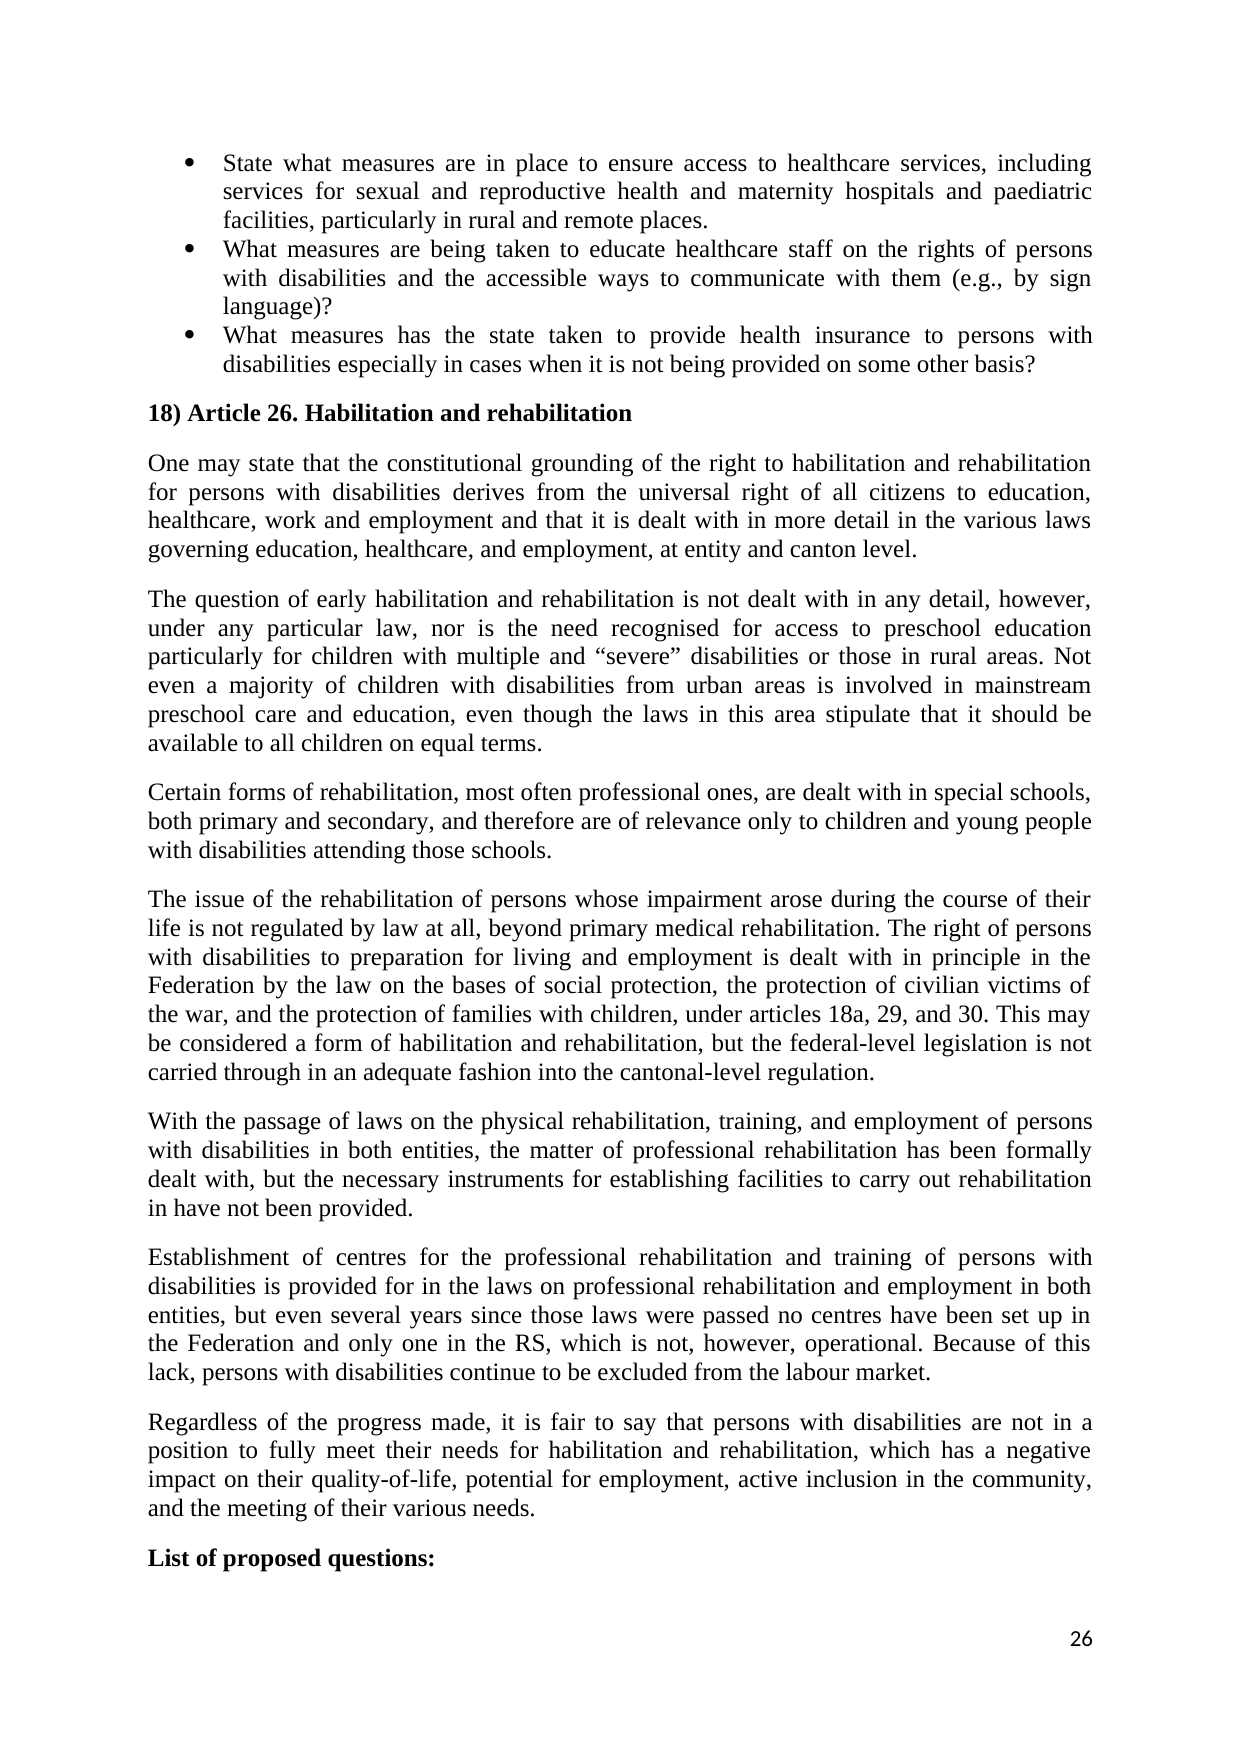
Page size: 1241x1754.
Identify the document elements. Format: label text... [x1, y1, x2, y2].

text With the passage of laws on the physical rehabilitation, training, and employment of persons with disabilities in both entities, the matter of professional rehabilitation has been formally dealt with, but the necessary instruments for establishing facilities to carry out rehabilitation in have not been provided. [148, 1106, 1093, 1221]
text One may state that the constitutional grounding of the right to habilitation and rehabilitation for persons with disabilities derives from the universal right of all citizens to education, healthcare, work and employment and that it is dealt with in more detail in the various laws governing education, healthcare, and employment, at entity and canton level. [148, 448, 1093, 563]
list What measures has the state taken to provide health insurance to persons with disabilities especially in cases when it is not being provided on some other basis? [185, 320, 1093, 378]
text The issue of the rehabilitation of persons whose impairment arose during the course of their life is not regulated by law at all, beyond primary medical rehabilitation. The right of persons with disabilities to preparation for living and employment is dealt with in principle in the Federation by the law on the bases of social protection, the protection of civilian victims of the war, and the protection of families with children, under articles 18a, 29, and 30. This may be considered a form of habilitation and rehabilitation, but the federal-level legislation is not carried through in an adequate fashion into the cantonal-level regulation. [148, 884, 1093, 1086]
text Establishment of centres for the professional rehabilitation and training of persons with disabilities is provided for in the laws on professional rehabilitation and employment in both entities, but even several years since those laws were passed no centres have been set up in the Federation and only one in the RS, which is not, however, operational. Because of this lack, persons with disabilities continue to be excluded from the labour market. [148, 1242, 1093, 1386]
list State what measures are in place to ensure access to healthcare services, including services for sexual and reproductive health and maternity hospitals and paediatric facilities, particularly in rural and remote places. [185, 148, 1093, 234]
text Regardless of the progress made, it is fair to say that persons with disabilities are not in a position to fully meet their needs for habilitation and rehabilitation, which has a negative impact on their quality-of-life, potential for employment, active inclusion in the community, and the meeting of their various needs. [148, 1407, 1093, 1522]
text 18) Article 26. Habilitation and rehabilitation [148, 398, 1093, 427]
text The question of early habilitation and rehabilitation is not dealt with in any detail, however, under any particular law, nor is the need recognised for access to preschool education particularly for children with multiple and “severe” disabilities or those in rural areas. Not even a majority of children with disabilities from urban areas is involved in mainstream preschool care and education, even though the laws in this area stipulate that it should be available to all children on equal terms. [148, 584, 1093, 756]
text Certain forms of rehabilitation, most often professional ones, are dealt with in special schools, both primary and secondary, and therefore are of relevance only to children and young people with disabilities attending those schools. [148, 777, 1093, 863]
list What measures are being taken to educate healthcare staff on the rights of persons with disabilities and the accessible ways to communicate with them (e.g., by sign language)? [185, 234, 1093, 320]
text List of proposed questions: [148, 1543, 1093, 1571]
